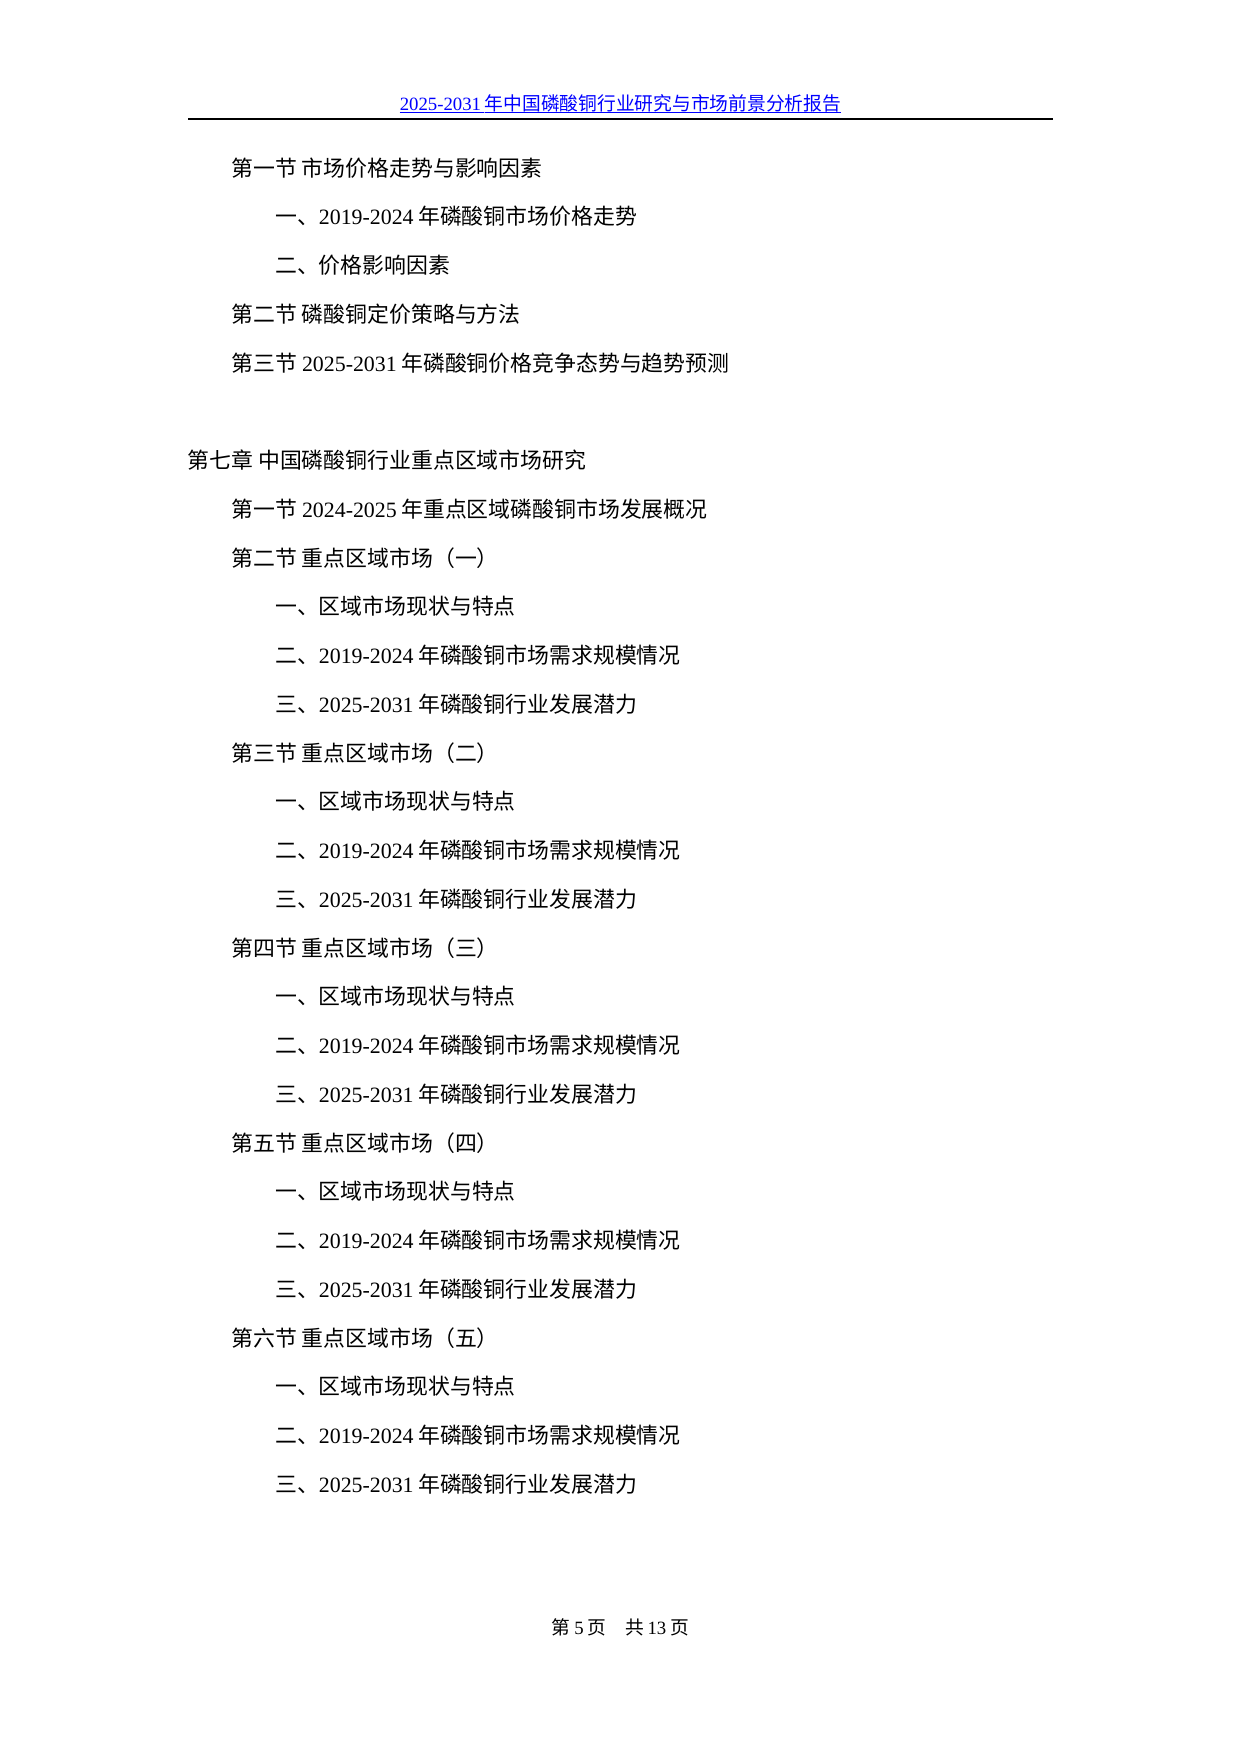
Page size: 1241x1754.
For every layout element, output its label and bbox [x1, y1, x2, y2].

text [187, 150, 1053, 1499]
